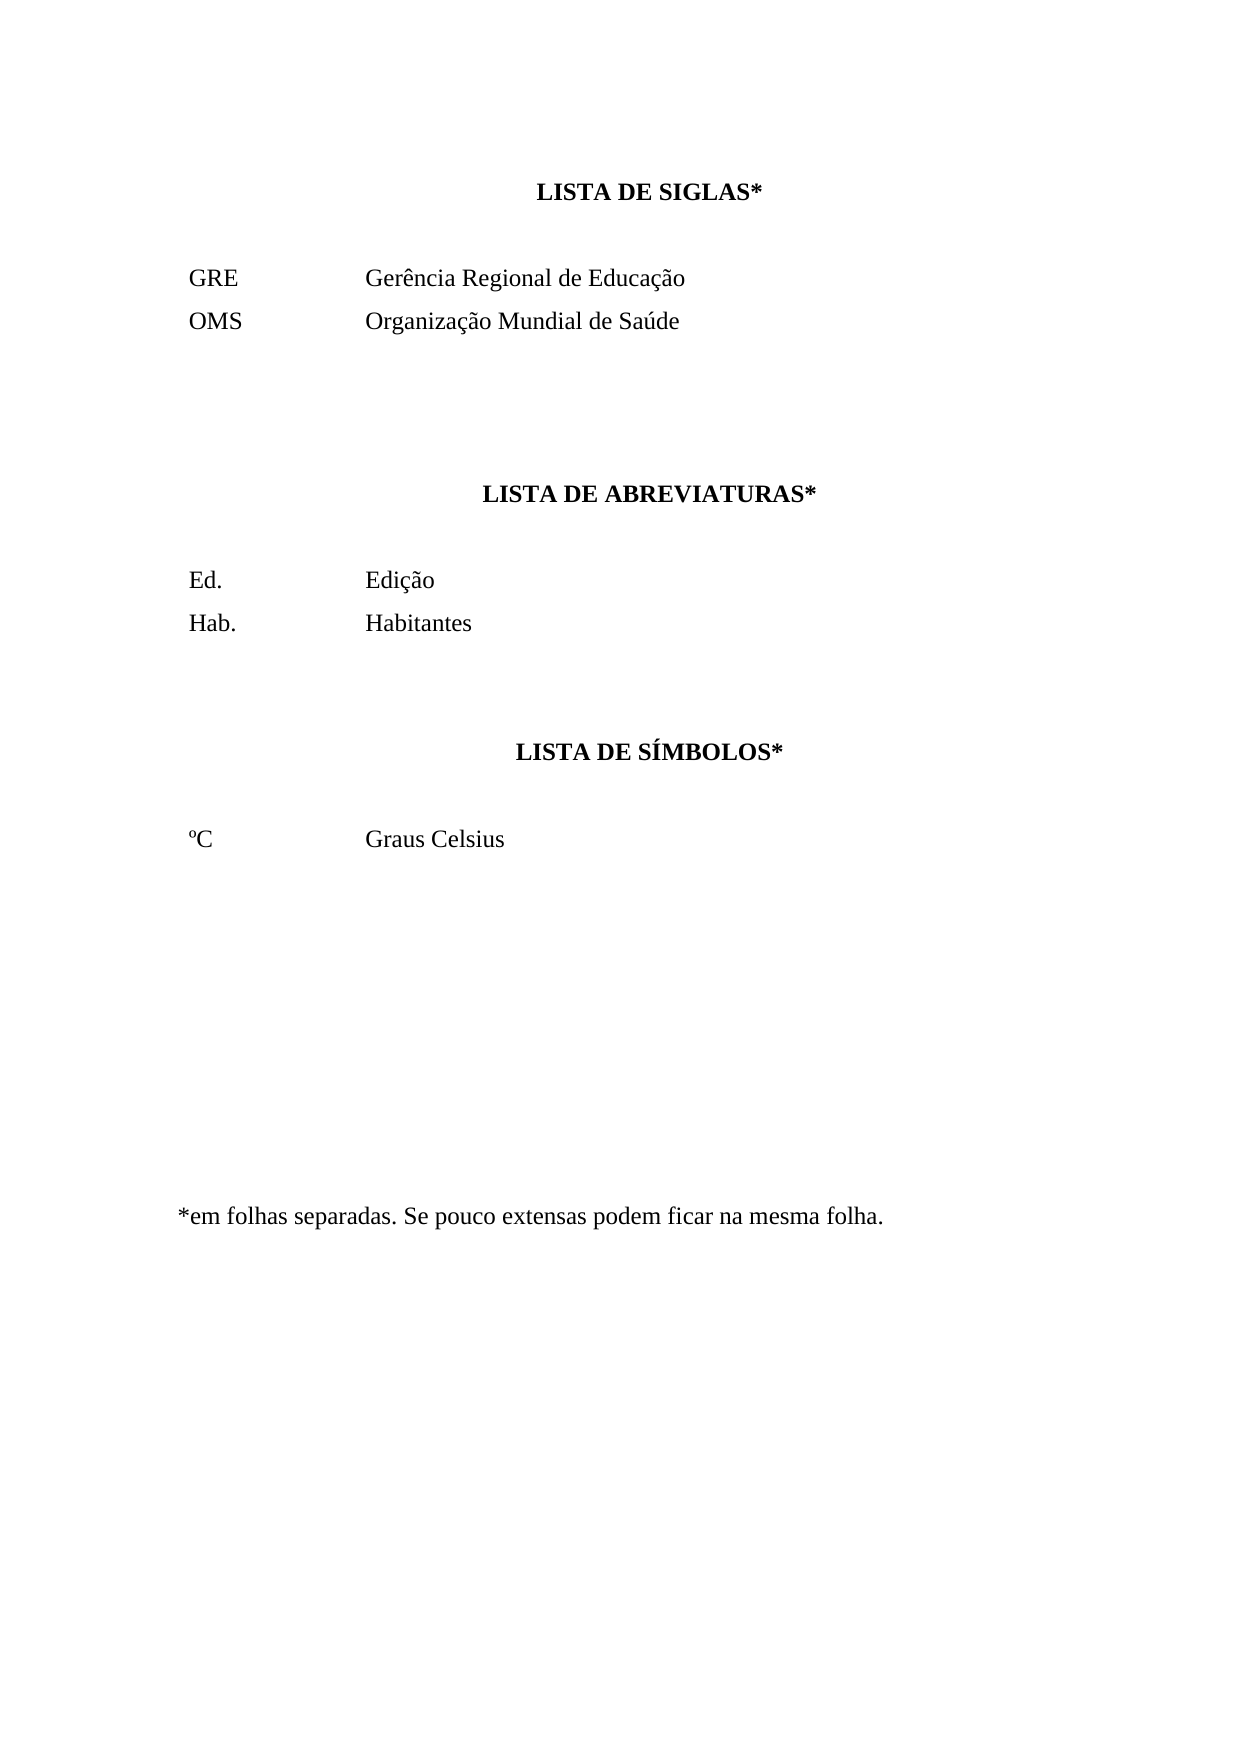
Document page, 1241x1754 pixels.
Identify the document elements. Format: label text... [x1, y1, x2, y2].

table_header GRE [177, 264, 354, 306]
table_header Gerência Regional de Educação [354, 264, 1121, 306]
table_header Graus Celsius [354, 824, 1121, 867]
text LISTA DE SIGLAS* [177, 177, 1122, 206]
text LISTA DE SÍMBOLOS* [177, 737, 1122, 766]
table_cell Organização Mundial de Saúde [354, 306, 1121, 349]
table_header Edição [354, 565, 1121, 608]
table_cell OMS [177, 306, 354, 349]
table_header Ed. [177, 565, 354, 608]
table_cell Hab. [177, 608, 354, 651]
text LISTA DE ABREVIATURAS* [177, 479, 1122, 508]
table_cell Habitantes [354, 608, 1121, 651]
table_header ºC [177, 824, 354, 867]
text *em folhas separadas. Se pouco extensas podem ficar na mesma folha. [177, 1201, 1122, 1229]
